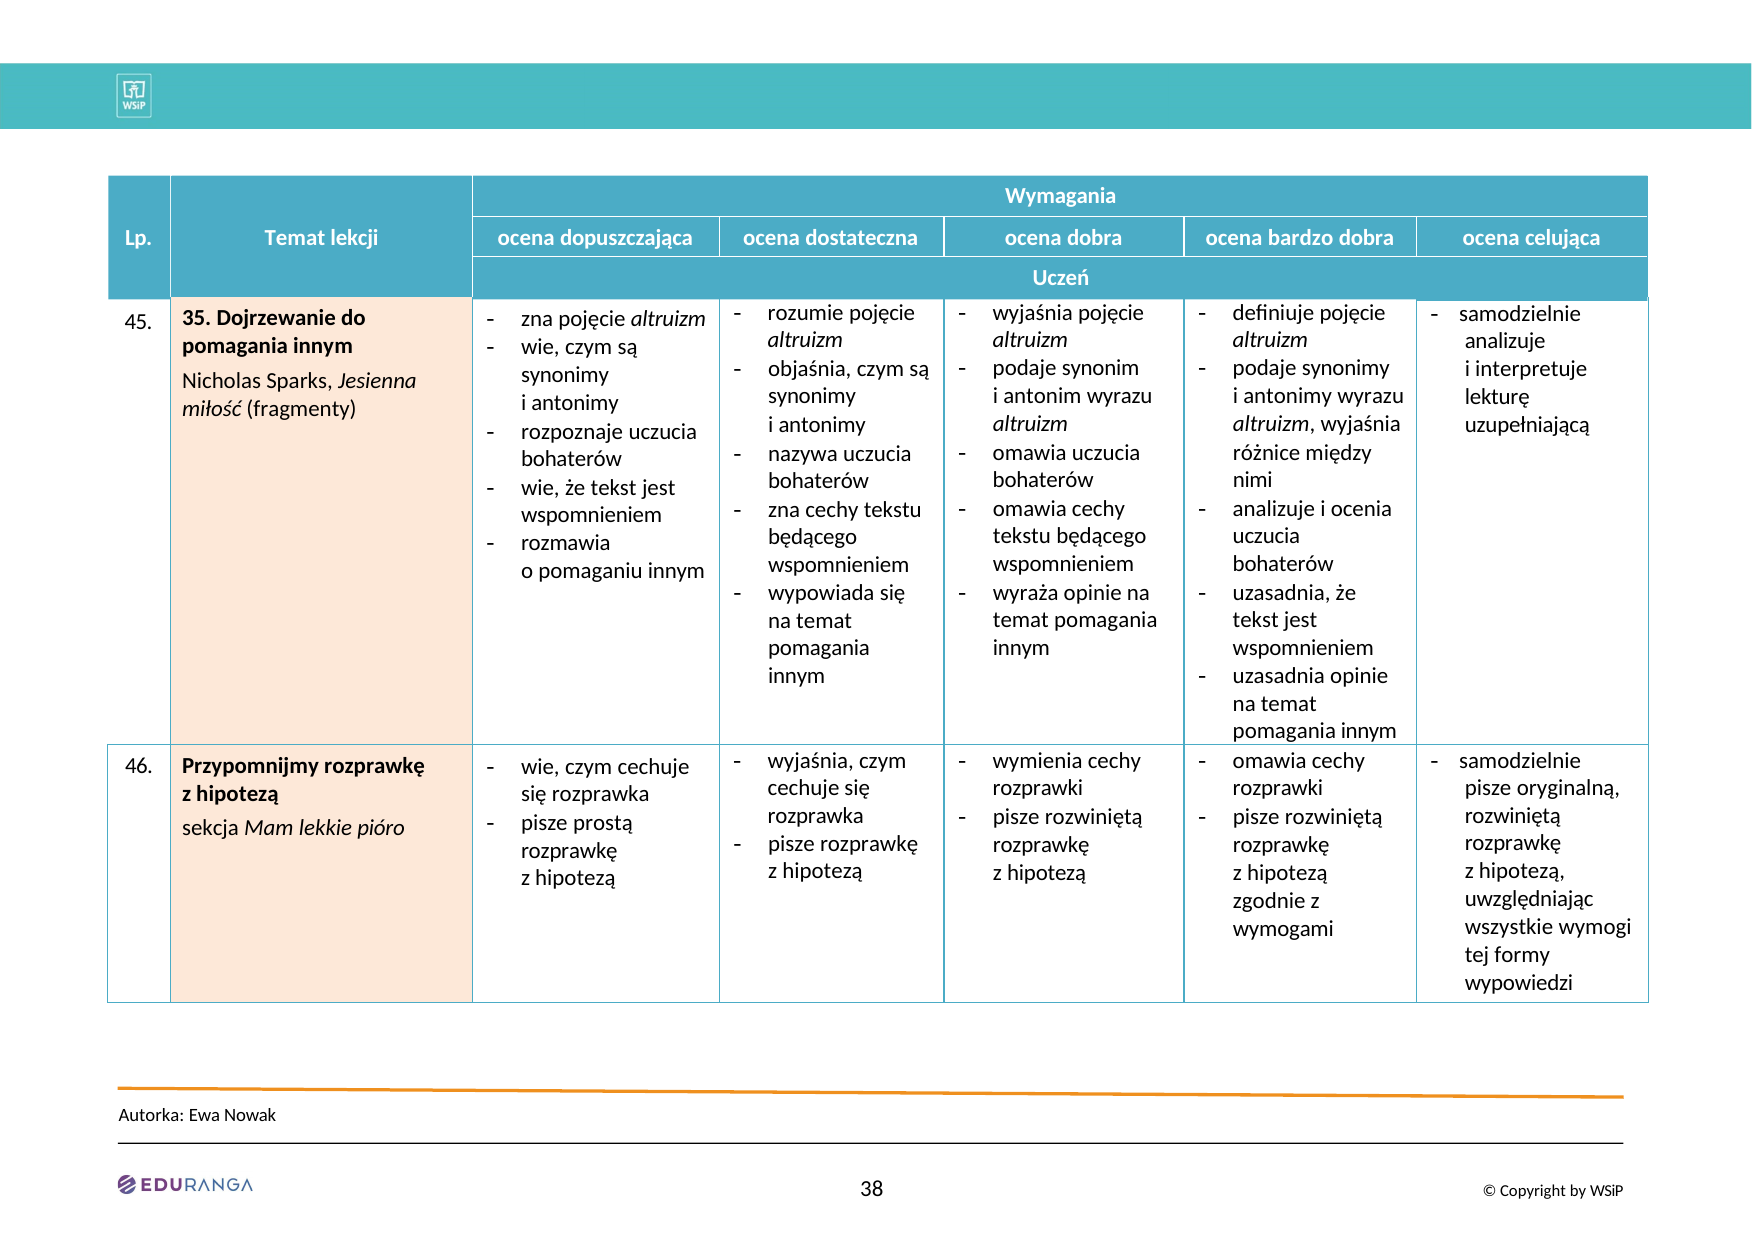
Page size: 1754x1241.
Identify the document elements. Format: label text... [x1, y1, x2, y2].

table_cell Uczeń [473, 256, 1648, 297]
table_header Wymagania [473, 176, 1648, 216]
table_cell definiuje pojęcie altruizm podaje synonimy i antonimy wyrazu altruizm, wyjaśnia różnice między nimi analizuje i ocenia uczucia bohaterów uzasadnia, że tekst jest wspomnieniem uzasadnia opinie na temat pomagania innym [1185, 297, 1416, 744]
table_cell ocena bardzo dobra [1185, 217, 1416, 256]
picture [0, 63, 1752, 129]
table_header Lp. 45. [108, 176, 171, 744]
table_cell ocena dopuszczająca [473, 217, 719, 256]
table_cell wymienia cechy rozprawki pisze rozwiniętą rozprawkę z hipotezą [945, 745, 1183, 1002]
table_cell wyjaśnia pojęcie altruizm podaje synonim i antonim wyrazu altruizm omawia uczucia bohaterów omawia cechy tekstu będącego wspomnieniem wyraża opinie na temat pomagania innym [945, 297, 1183, 744]
picture [117, 1171, 253, 1196]
text Autorka: Ewa Nowak [118, 1088, 1651, 1126]
table_cell ocena dobra [945, 217, 1183, 256]
table_cell - samodzielnie analizuje i interpretuje lekturę uzupełniającą [1417, 297, 1648, 744]
table_cell 46. [108, 745, 170, 1002]
table_cell zna pojęcie altruizm wie, czym są synonimy i antonimy rozpoznaje uczucia bohaterów wie, że tekst jest wspomnieniem rozmawia o pomaganiu innym [473, 297, 719, 744]
table_cell - samodzielnie pisze oryginalną, rozwiniętą rozprawkę z hipotezą, uwzględniając wszystkie wymogi tej formy wypowiedzi [1417, 745, 1648, 1002]
table_cell omawia cechy rozprawki pisze rozwiniętą rozprawkę z hipotezą zgodnie z wymogami [1185, 745, 1416, 1002]
table_cell 35. Dojrzewanie do pomagania innym Nicholas Sparks, Jesienna miłość (fragmenty) [171, 297, 472, 744]
table_cell Przypomnijmy rozprawkę z hipotezą sekcja Mam lekkie pióro [171, 745, 472, 1002]
table_header Temat lekcji [171, 176, 472, 297]
table_cell ocena dostateczna [720, 217, 943, 256]
table_cell wie, czym cechuje się rozprawka pisze prostą rozprawkę z hipotezą [473, 745, 719, 1002]
table_cell rozumie pojęcie altruizm objaśnia, czym są synonimy i antonimy nazywa uczucia bohaterów zna cechy tekstu będącego wspomnieniem wypowiada się na temat pomagania innym [720, 297, 943, 744]
table_cell ocena celująca [1417, 216, 1648, 256]
table_cell wyjaśnia, czym cechuje się rozprawka pisze rozprawkę z hipotezą [720, 745, 943, 1002]
